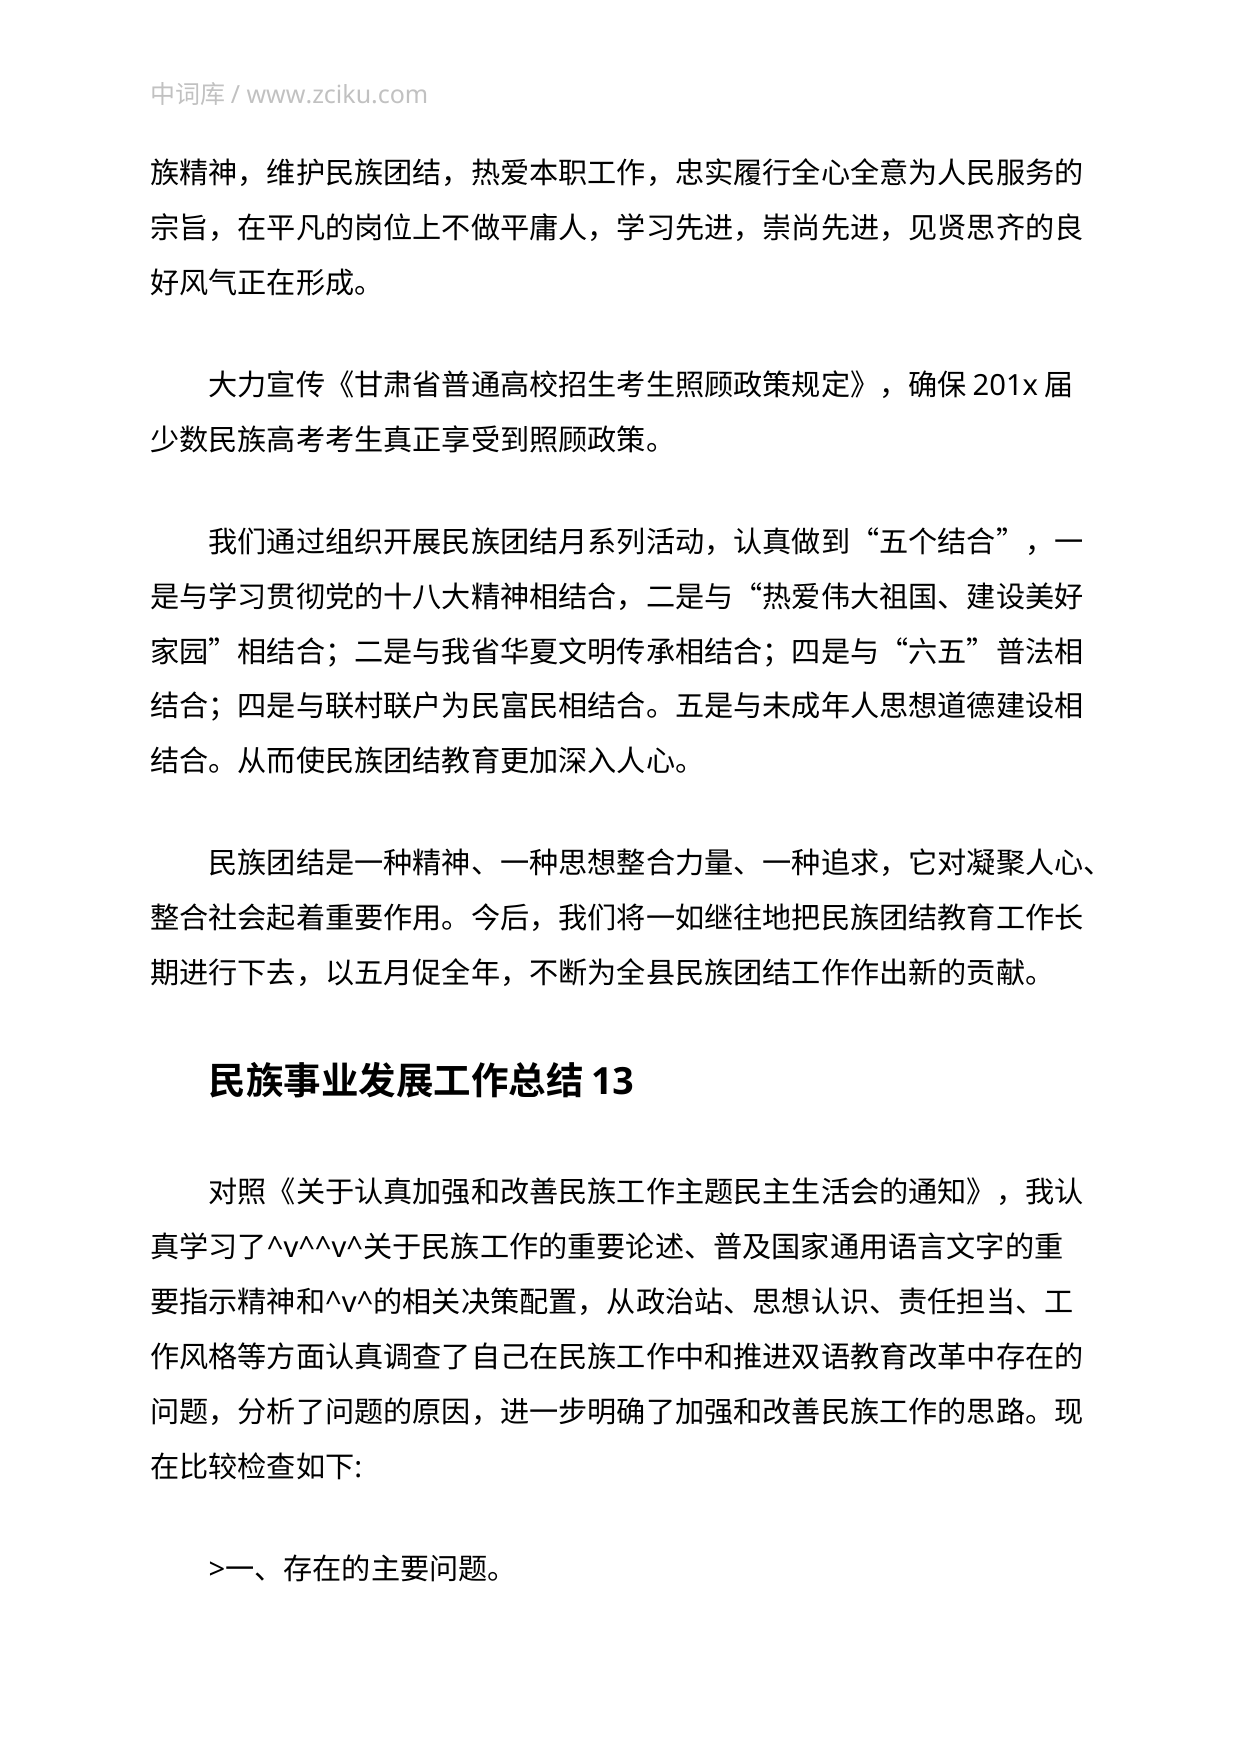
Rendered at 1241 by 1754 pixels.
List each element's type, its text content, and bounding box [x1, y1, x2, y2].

text >一、存在的主要问题。 [150, 1546, 1090, 1588]
text 民族团结是一种精神、一种思想整合力量、一种追求，它对凝聚人心、整合社会起着重要作用。今后，我们将一如继往地把民族团结教育工作长期进行下去，以五月促全年，不断为全县民族团结工作作出新的贡献。 [150, 840, 1090, 992]
text 我们通过组织开展民族团结月系列活动，认真做到“五个结合”，一是与学习贯彻党的十八大精神相结合，二是与“热爱伟大祖国、建设美好家园”相结合；二是与我省华夏文明传承相结合；四是与“六五”普法相结合；四是与联村联户为民富民相结合。五是与未成年人思想道德建设相结合。从而使民族团结教育更加深入人心。 [150, 518, 1090, 780]
text 大力宣传《甘肃省普通高校招生考生照顾政策规定》，确保201x届少数民族高考考生真正享受到照顾政策。 [150, 362, 1090, 459]
text 对照《关于认真加强和改善民族工作主题民主生活会的通知》，我认真学习了^v^^v^关于民族工作的重要论述、普及国家通用语言文字的重要指示精神和^v^的相关决策配置，从政治站、思想认识、责任担当、工作风格等方面认真调查了自己在民族工作中和推进双语教育改革中存在的问题，分析了问题的原因，进一步明确了加强和改善民族工作的思路。现在比较检查如下: [150, 1169, 1090, 1486]
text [150, 150, 1090, 302]
text 民族事业发展工作总结13 [150, 1051, 1090, 1106]
